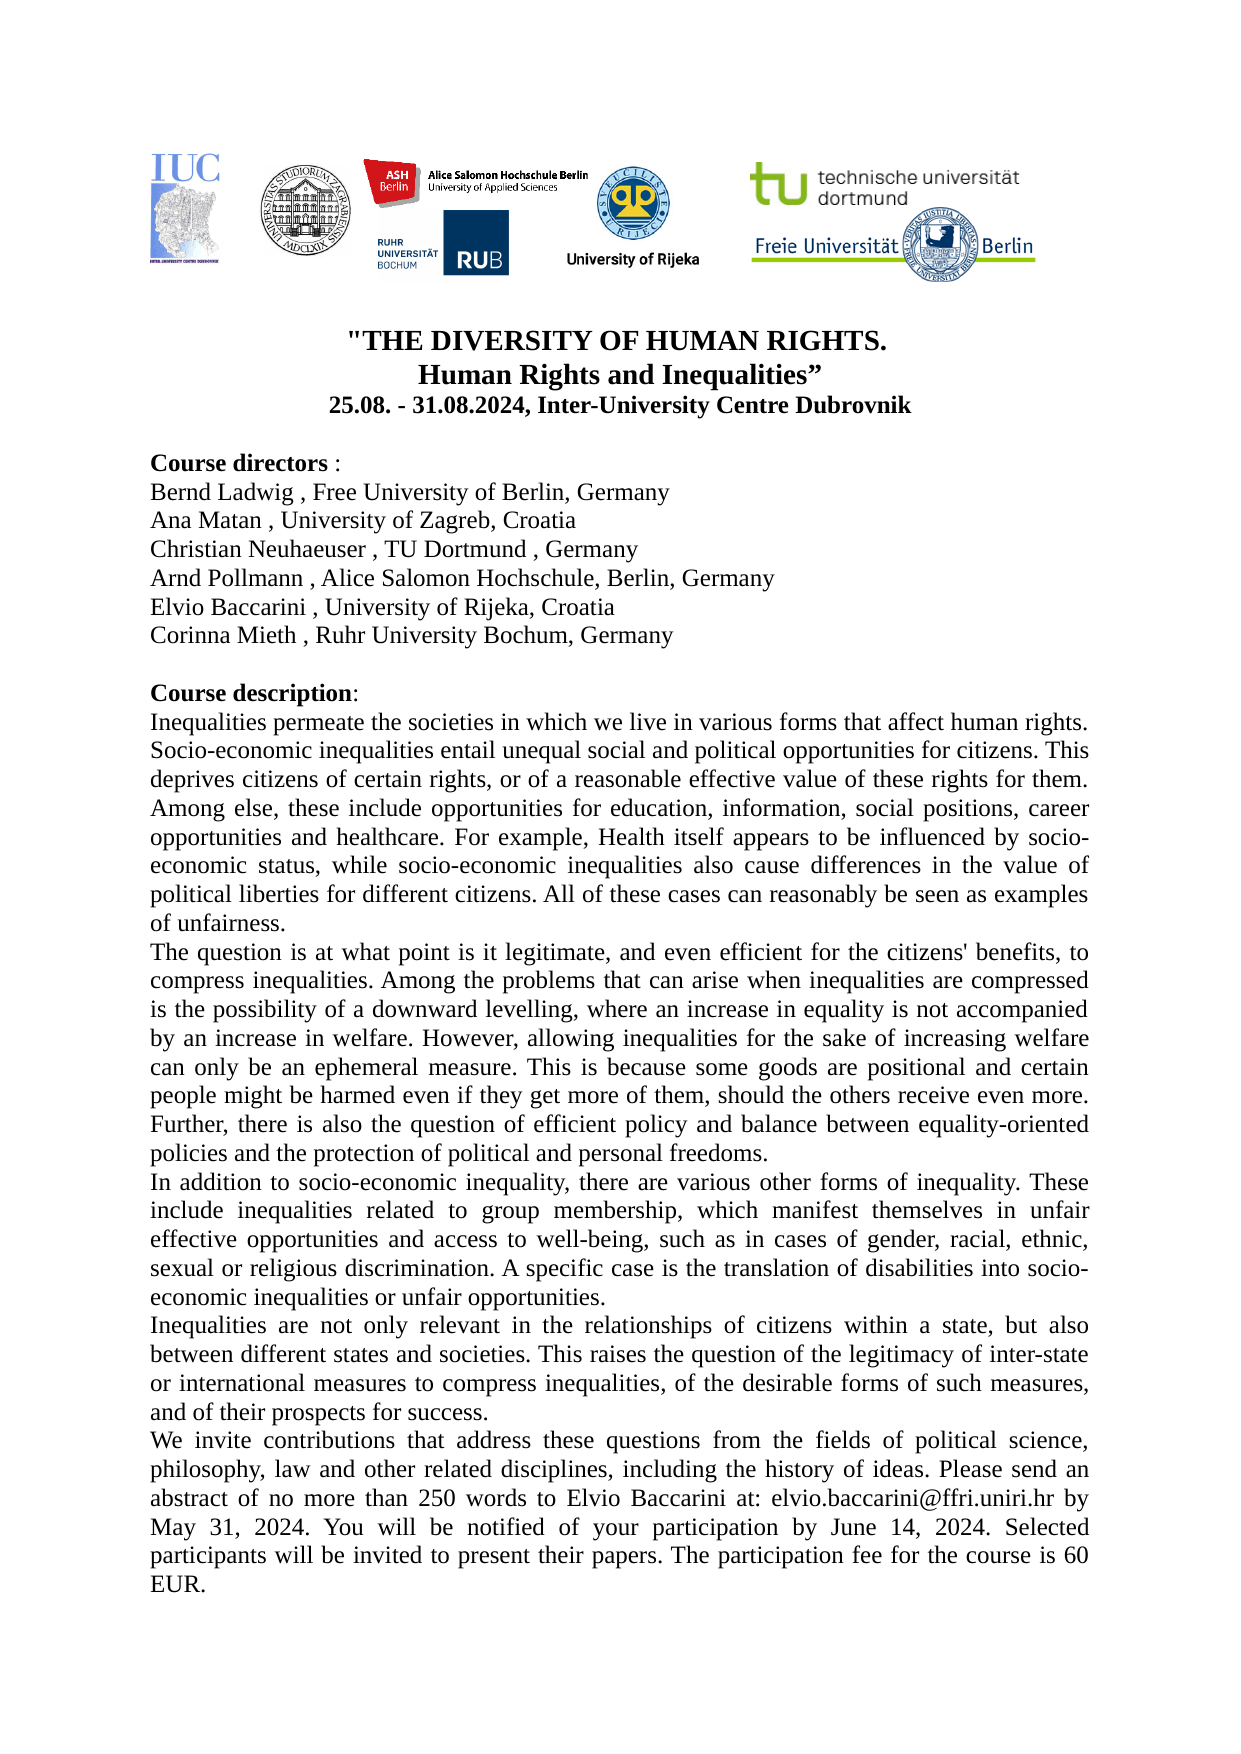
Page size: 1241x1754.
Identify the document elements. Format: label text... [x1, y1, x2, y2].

picture [259, 163, 352, 258]
text Bernd Ladwig , Free University of Berlin, Germany [150, 477, 1090, 506]
text In addition to socio-economic inequality, there are various other forms of inequality. These include inequalities related to group membership, which manifest themselves in unfair effective opportunities and access to well-being, such as in cases of gender, racial, ethnic, sexual or religious discrimination. A specific case is the translation of disabilities into socio-economic inequalities or unfair opportunities. [150, 1167, 1090, 1311]
text Course description: [150, 678, 1090, 707]
text Inequalities permeate the societies in which we live in various forms that affect human rights. Socio-economic inequalities entail unequal social and political opportunities for citizens. This deprives citizens of certain rights, or of a reasonable effective value of these rights for them. Among else, these include opportunities for education, information, social positions, career opportunities and healthcare. For example, Health itself appears to be influenced by socio-economic status, while socio-economic inequalities also cause differences in the value of political liberties for different citizens. All of these cases can reasonably be seen as examples of unfairness. [150, 707, 1090, 937]
text Elvio Baccarini , University of Rijeka, Croatia [150, 592, 1090, 621]
text The question is at what point is it legitimate, and even efficient for the citizens' benefits, to compress inequalities. Among the problems that can arise when inequalities are compressed is the possibility of a downward levelling, where an increase in equality is not accompanied by an increase in welfare. However, allowing inequalities for the sake of increasing welfare can only be an ephemeral measure. This is because some goods are positional and certain people might be harmed even if they get more of them, should the others receive even more. Further, there is also the question of efficient policy and balance between equality-oriented policies and the protection of political and personal freedoms. [150, 937, 1090, 1167]
text Course directors : [150, 448, 1090, 477]
text We invite contributions that address these questions from the fields of political science, philosophy, law and other related disciplines, including the history of ideas. Please send an abstract of no more than 250 words to Elvio Baccarini at: elvio.baccarini@ffri.uniri.hr by May 31, 2024. You will be notified of your participation by June 14, 2024. Selected participants will be invited to present their papers. The participation fee for the course is 60 EUR. [150, 1426, 1090, 1598]
text Inequalities are not only relevant in the relationships of citizens within a state, but also between different states and societies. This raises the question of the legitimacy of inter-state or international measures to compress inequalities, of the desirable forms of such measures, and of their prospects for success. [150, 1311, 1090, 1426]
text Arnd Pollmann , Alice Salomon Hochschule, Berlin, Germany [150, 563, 1090, 592]
text 25.08. - 31.08.2024, Inter-University Centre Dubrovnik [150, 391, 1090, 419]
picture [750, 162, 1020, 205]
text "THE DIVERSITY OF HUMAN RIGHTS. Human Rights and Inequalities” [150, 323, 1090, 391]
picture [150, 150, 227, 266]
text Corinna Mieth , Ruhr University Bochum, Germany [150, 621, 1090, 649]
picture [751, 207, 1036, 282]
picture [363, 159, 699, 282]
text Ana Matan , University of Zagreb, Croatia [150, 506, 1090, 534]
text Christian Neuhaeuser , TU Dortmund , Germany [150, 534, 1090, 563]
